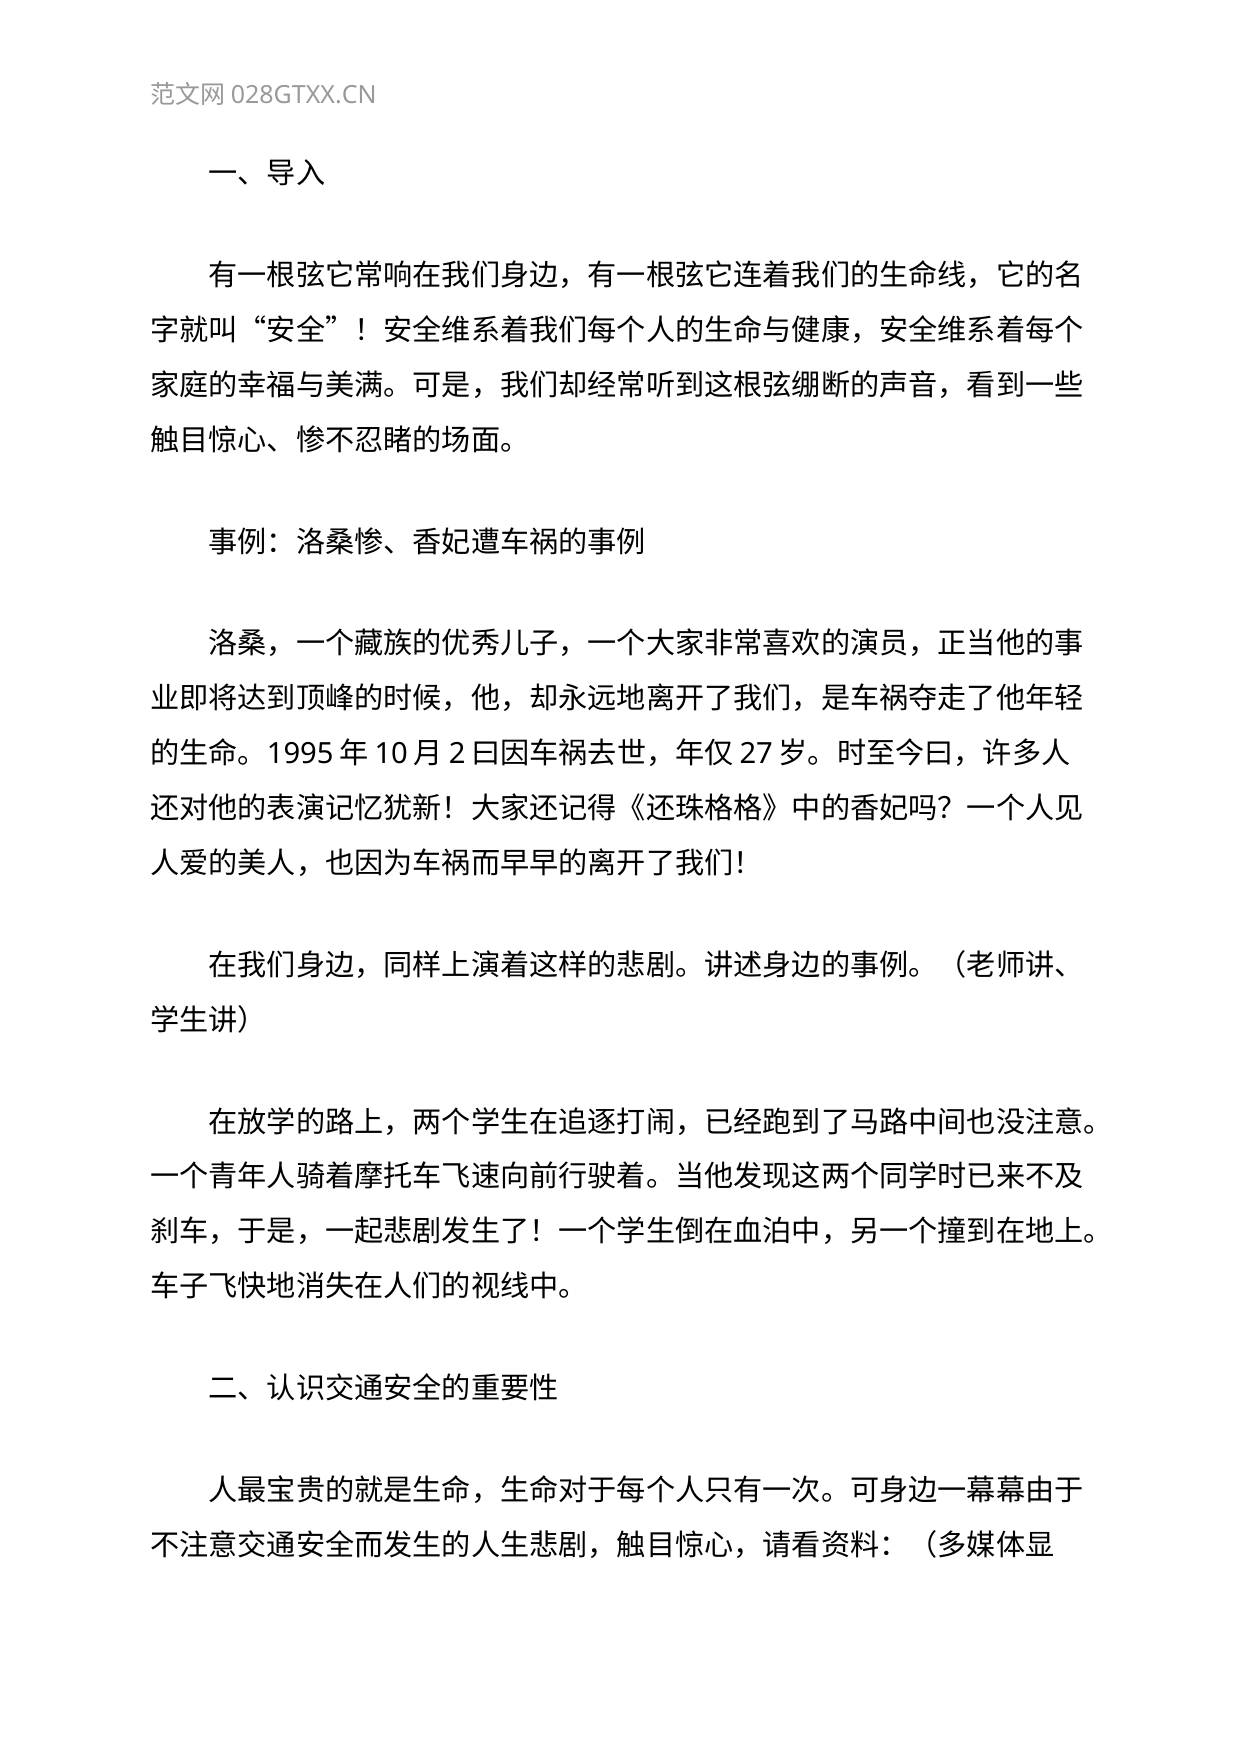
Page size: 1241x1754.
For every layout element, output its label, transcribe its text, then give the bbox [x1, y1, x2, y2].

text 事例：洛桑惨、香妃遭车祸的事例 [150, 518, 1090, 561]
text 一、导入 [150, 150, 1090, 192]
text 洛桑，一个藏族的优秀儿子，一个大家非常喜欢的演员，正当他的事业即将达到顶峰的时候，他，却永远地离开了我们，是车祸夺走了他年轻的生命。1995年10月2曰因车祸去世，年仅27岁。时至今曰，许多人还对他的表演记忆犹新！大家还记得《还珠格格》中的香妃吗？一个人见人爱的美人，也因为车祸而早早的离开了我们！ [150, 620, 1090, 882]
text 在我们身边，同样上演着这样的悲剧。讲述身边的事例。（老师讲、学生讲） [150, 941, 1090, 1039]
text 在放学的路上，两个学生在追逐打闹，已经跑到了马路中间也没注意。一个青年人骑着摩托车飞速向前行驶着。当他发现这两个同学时已来不及刹车，于是，一起悲剧发生了！一个学生倒在血泊中，另一个撞到在地上。车子飞快地消失在人们的视线中。 [150, 1098, 1090, 1305]
text 有一根弦它常响在我们身边，有一根弦它连着我们的生命线，它的名字就叫“安全”！安全维系着我们每个人的生命与健康，安全维系着每个家庭的幸福与美满。可是，我们却经常听到这根弦绷断的声音，看到一些触目惊心、惨不忍睹的场面。 [150, 252, 1090, 459]
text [150, 1466, 1090, 1563]
text 二、认识交通安全的重要性 [150, 1364, 1090, 1407]
